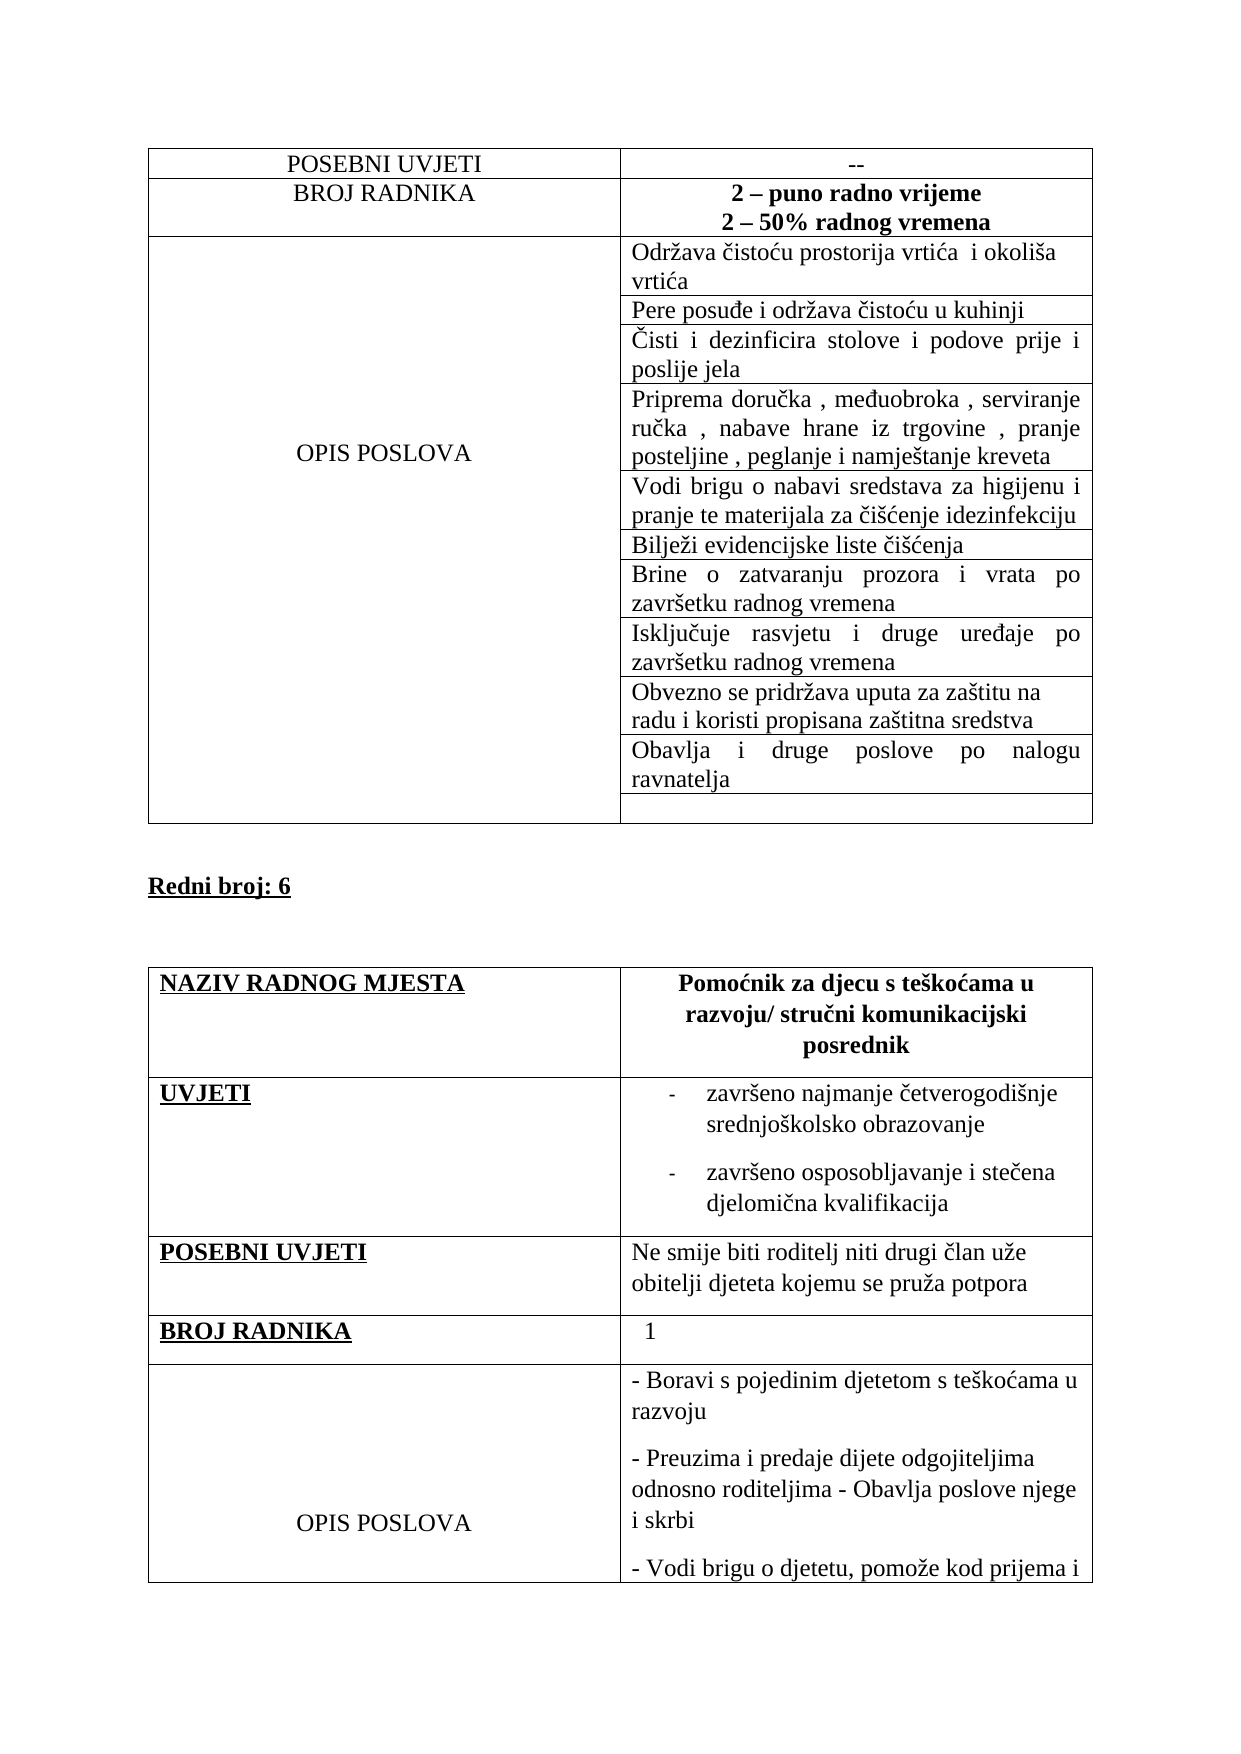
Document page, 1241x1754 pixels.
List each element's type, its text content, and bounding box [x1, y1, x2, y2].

table_cell završeno najmanje četverogodišnje srednjoškolsko obrazovanje završeno osposobljavanje i stečena djelomična kvalifikacija [621, 1078, 1092, 1236]
table_cell Čisti i dezinficira stolove i podove prije i poslije jela [621, 325, 1092, 383]
table_cell POSEBNI UVJETI [149, 1237, 620, 1315]
table_cell OPIS POSLOVA [149, 1365, 620, 1582]
table_cell Ne smije biti roditelj niti drugi član uže obitelji djeteta kojemu se pruža potpora [621, 1237, 1092, 1315]
table_cell Bilježi evidencijske liste čišćenja [621, 530, 1092, 558]
table_cell BROJ RADNIKA [149, 1316, 620, 1364]
table_cell [621, 794, 1092, 822]
table_cell Brine o zatvaranju prozora i vrata po završetku radnog vremena [621, 560, 1092, 617]
table_cell POSEBNI UVJETI [149, 149, 620, 177]
table_cell BROJ RADNIKA [149, 179, 620, 236]
table_header Pomoćnik za djecu s teškoćama u razvoju/ stručni komunikacijski posrednik [621, 968, 1092, 1077]
table_cell Pere posuđe i održava čistoću u kuhinji [621, 296, 1092, 324]
table_cell Vodi brigu o nabavi sredstava za higijenu i pranje te materijala za čišćenje idezinfekciju [621, 471, 1092, 529]
text Redni broj: 6 [148, 871, 1093, 900]
table_cell 2 – puno radno vrijeme 2 – 50% radnog vremena [621, 179, 1092, 236]
table_cell UVJETI [149, 1078, 620, 1236]
table_cell Obvezno se pridržava uputa za zaštitu na radu i koristi propisana zaštitna sredstva [621, 677, 1092, 734]
table_cell OPIS POSLOVA [149, 237, 620, 822]
table_cell Isključuje rasvjetu i druge uređaje po završetku radnog vremena [621, 618, 1092, 676]
table_cell 1 [621, 1316, 1092, 1364]
table_cell Priprema doručka , međuobroka , serviranje ručka , nabave hrane iz trgovine , pranje posteljine , peglanje i namještanje kreveta [621, 384, 1092, 470]
table_cell Održava čistoću prostorija vrtića i okoliša vrtića [621, 237, 1092, 294]
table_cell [621, 1365, 1092, 1582]
table_cell -- [621, 149, 1092, 177]
table_cell Obavlja i druge poslove po nalogu ravnatelja [621, 735, 1092, 793]
table_header NAZIV RADNOG MJESTA [149, 968, 620, 1077]
